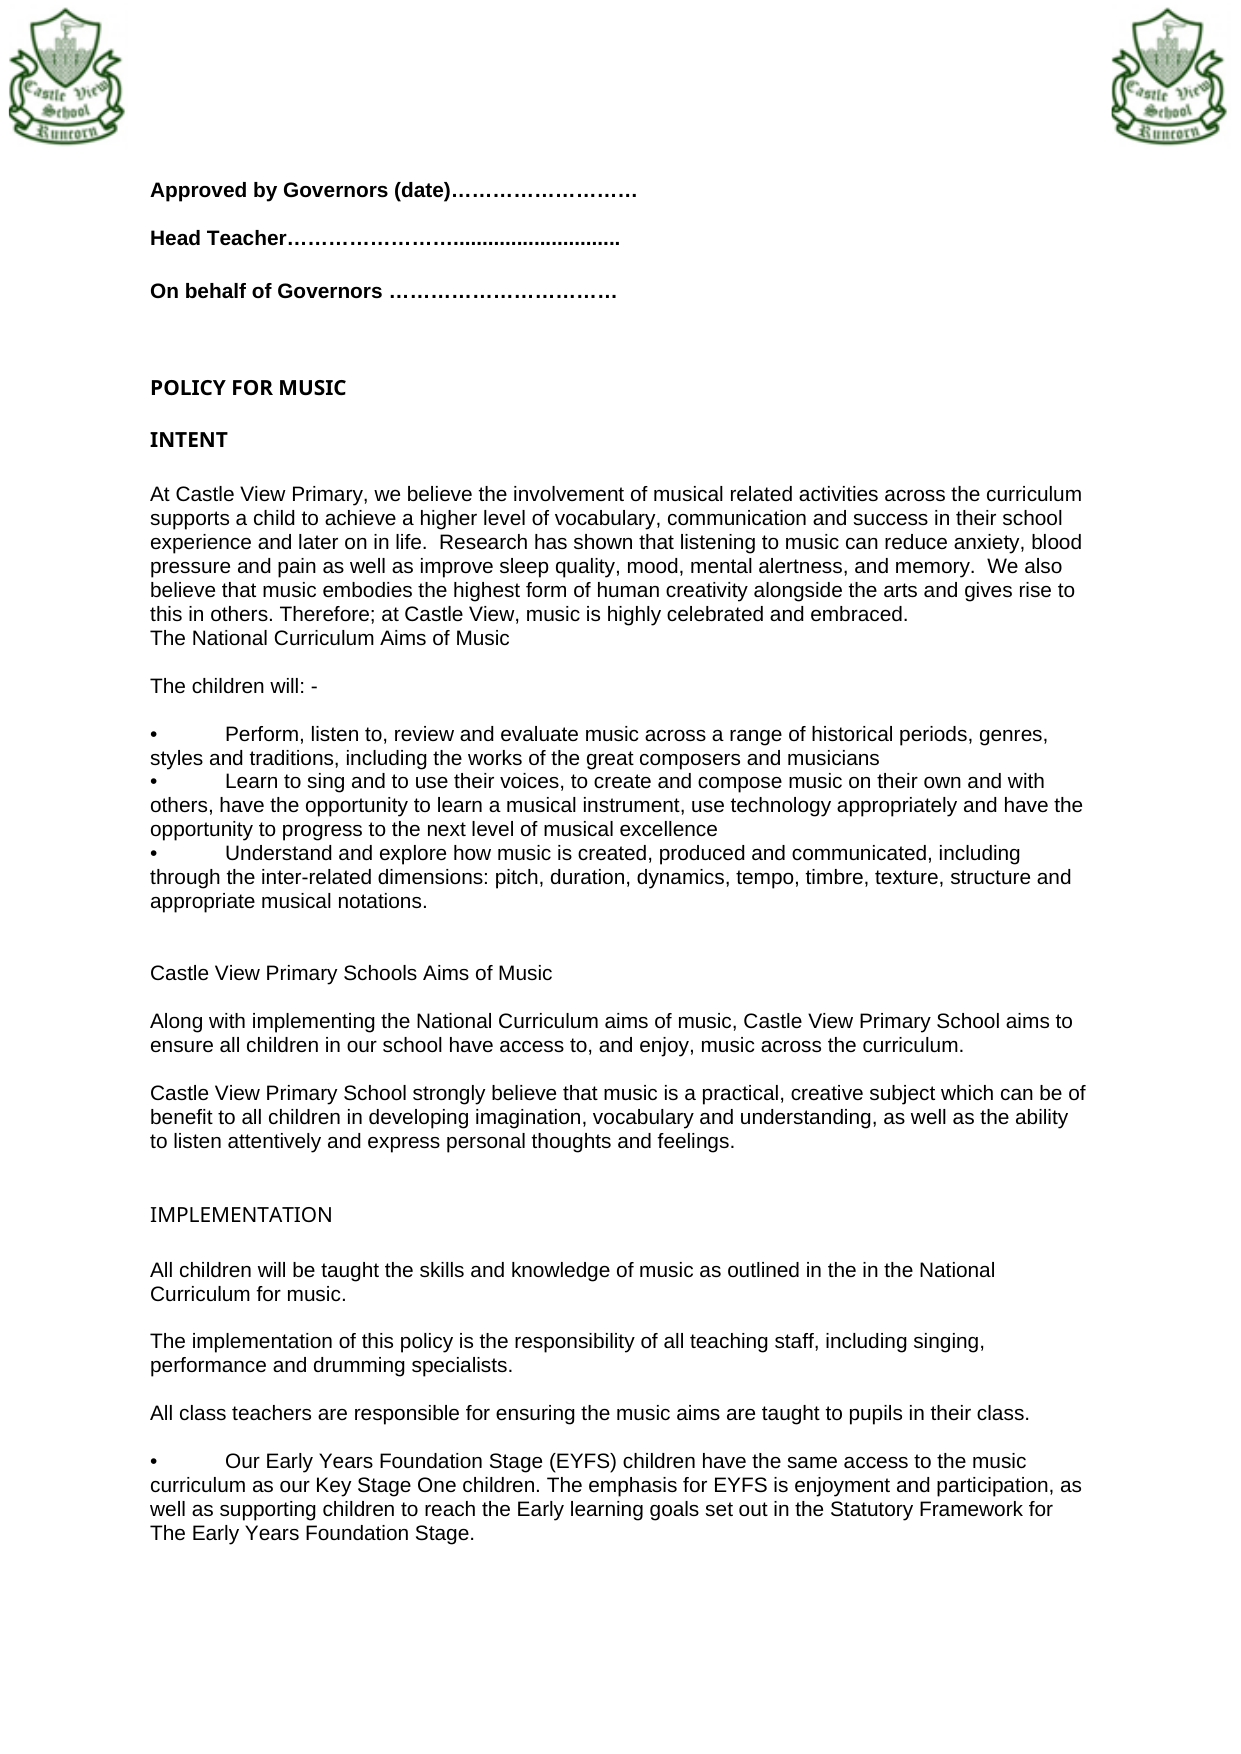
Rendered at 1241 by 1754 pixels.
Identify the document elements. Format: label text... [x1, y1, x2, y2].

text IMPLEMENTATION [150, 1201, 1090, 1229]
text POLICY FOR MUSIC [150, 373, 1090, 401]
text All class teachers are responsible for ensuring the music aims are taught to pupils in their class. [150, 1401, 1090, 1425]
text On behalf of Governors …………………………… [150, 279, 1090, 303]
text The children will: - [150, 673, 1090, 697]
text At Castle View Primary, we believe the involvement of musical related activities across the curriculum supports a child to achieve a higher level of vocabulary, communication and success in their school experience and later on in life. Research has shown that listening to music can reduce anxiety, blood pressure and pain as well as improve sleep quality, mood, mental alertness, and memory. We also believe that music embodies the highest form of human creativity alongside the arts and gives rise to this in others. Therefore; at Castle View, music is highly celebrated and embraced. [150, 482, 1090, 626]
text Castle View Primary Schools Aims of Music [150, 961, 1090, 985]
text The implementation of this policy is the responsibility of all teaching staff, including singing, performance and drumming specialists. [150, 1329, 1090, 1377]
picture [6, 3, 128, 147]
text Castle View Primary School strongly believe that music is a practical, creative subject which can be of benefit to all children in developing imagination, vocabulary and understanding, as well as the ability to listen attentively and express personal thoughts and feelings. [150, 1081, 1090, 1153]
text • Perform, listen to, review and evaluate music across a range of historical periods, genres, styles and traditions, including the works of the great composers and musicians [150, 721, 1090, 769]
text The National Curriculum Aims of Music [150, 626, 1090, 649]
text Head Teacher……………………............................. [150, 226, 1090, 250]
text INTENT [150, 425, 1090, 453]
text • Understand and explore how music is created, produced and communicated, including through the inter-related dimensions: pitch, duration, dynamics, tempo, timbre, texture, structure and appropriate musical notations. [150, 841, 1090, 913]
text • Learn to sing and to use their voices, to create and compose music on their own and with others, have the opportunity to learn a musical instrument, use technology appropriately and have the opportunity to progress to the next level of musical excellence [150, 769, 1090, 841]
text Along with implementing the National Curriculum aims of music, Castle View Primary School aims to ensure all children in our school have access to, and enjoy, music across the curriculum. [150, 1009, 1090, 1057]
text All children will be taught the skills and knowledge of music as outlined in the in the National Curriculum for music. [150, 1257, 1090, 1305]
picture [1108, 3, 1231, 146]
text Approved by Governors (date)……………………… [150, 178, 1090, 202]
text • Our Early Years Foundation Stage (EYFS) children have the same access to the music curriculum as our Key Stage One children. The emphasis for EYFS is enjoyment and participation, as well as supporting children to reach the Early learning goals set out in the Statutory Framework for The Early Years Foundation Stage. [150, 1449, 1090, 1545]
